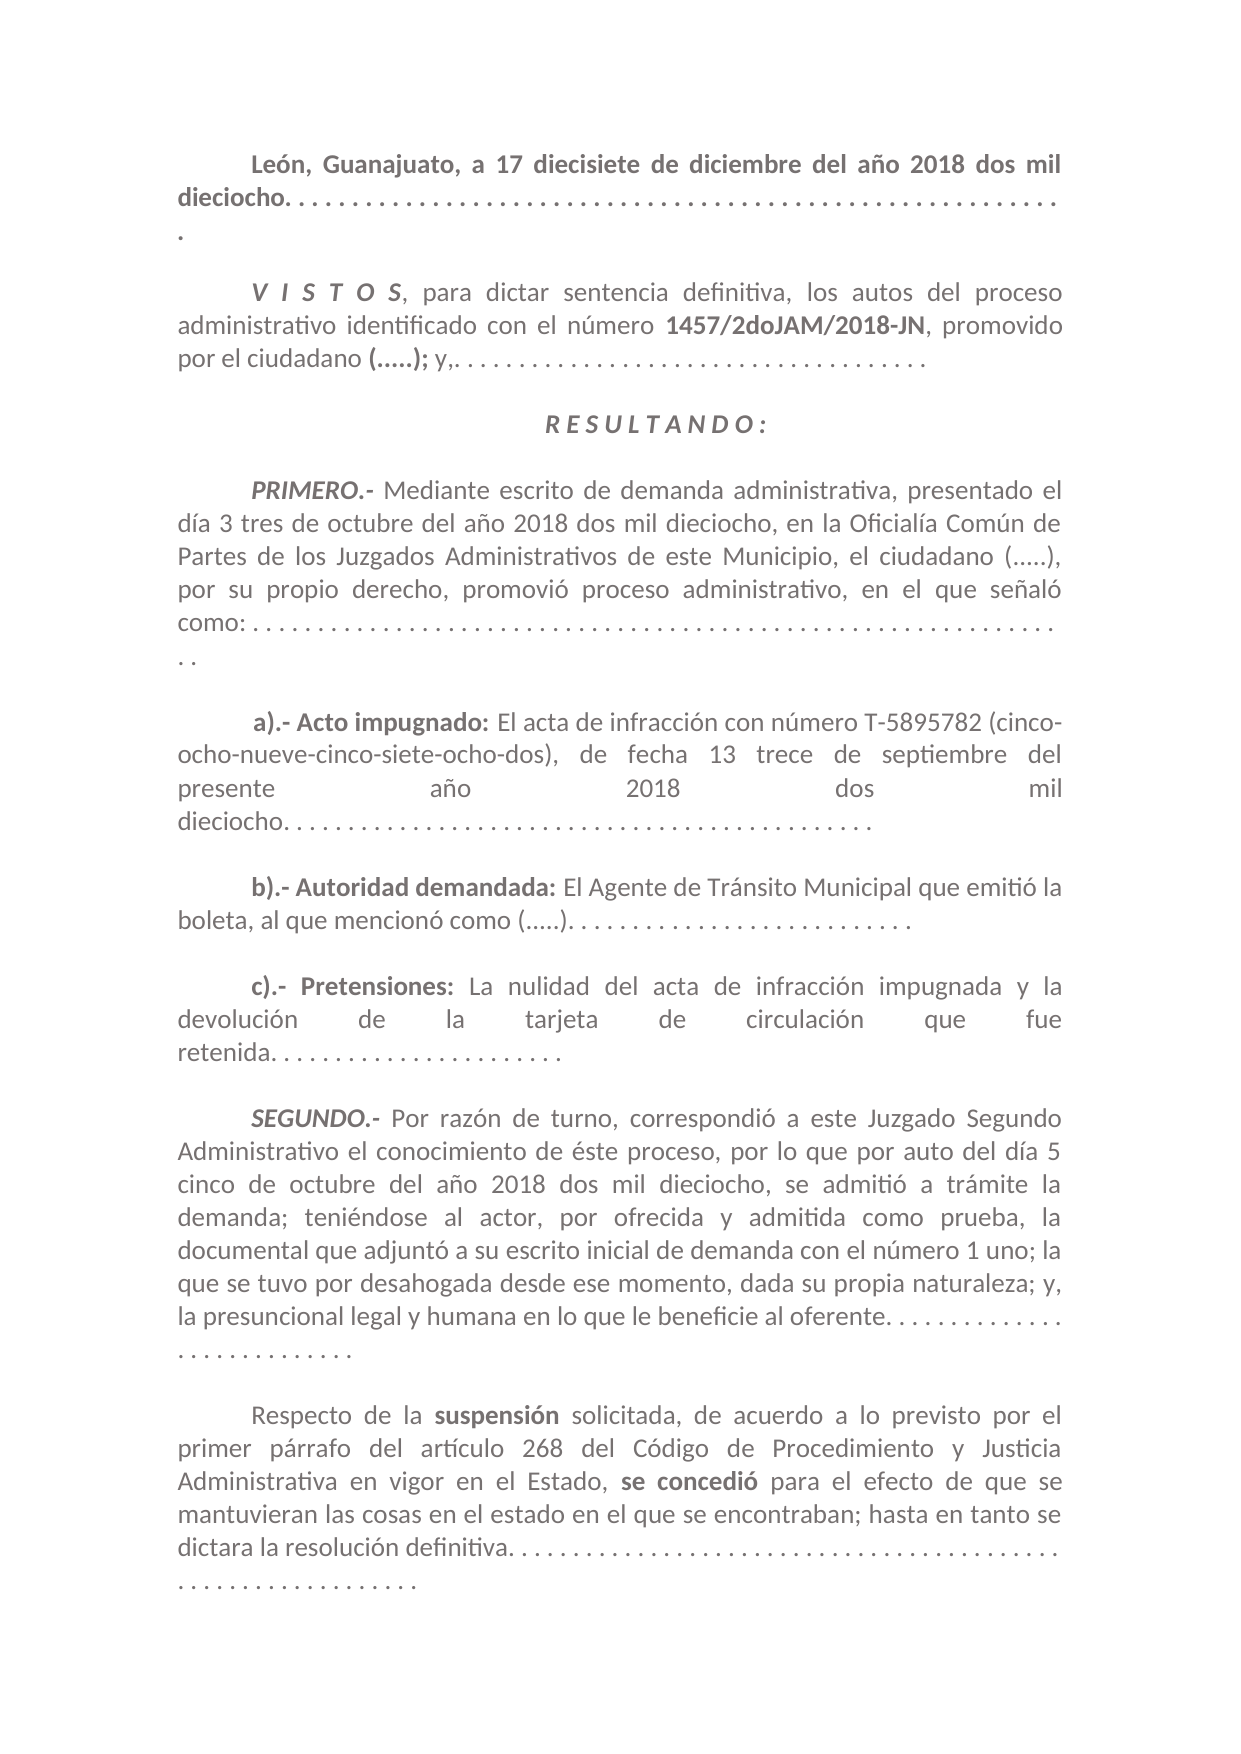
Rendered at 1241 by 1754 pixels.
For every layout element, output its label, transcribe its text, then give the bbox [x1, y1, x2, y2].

text SEGUNDO.- Por razón de turno, correspondió a este Juzgado Segundo Administrativo el conocimiento de éste proceso, por lo que por auto del día 5 cinco de octubre del año 2018 dos mil dieciocho, se admitió a trámite la demanda; teniéndose al actor, por ofrecida y admitida como prueba, la documental que adjuntó a su escrito inicial de demanda con el número 1 uno; la que se tuvo por desahogada desde ese momento, dada su propia naturaleza; y, la presuncional legal y humana en lo que le beneficie al oferente. . . . . . . . . . . . . . . . . . . . . . . . . . . . [177, 1101, 1063, 1365]
text b).- Autoridad demandada: El Agente de Tránsito Municipal que emitió la boleta, al que mencionó como (.....). . . . . . . . . . . . . . . . . . . . . . . . . . . [177, 870, 1063, 936]
text R E S U L T A N D O : [177, 407, 1063, 441]
subtitle León, Guanajuato, a 17 diecisiete de diciembre del año 2018 dos mil dieciocho. . . . . . . . . . . . . . . . . . . . . . . . . . . . . . . . . . . . . . . . . . . . . . . . . . . . . . . . . . . [177, 148, 1063, 247]
text a).- Acto impugnado: El acta de infracción con número T-5895782 (cinco-ocho-nueve-cinco-siete-ocho-dos), de fecha 13 trece de septiembre del presente año 2018 dos mil dieciocho. . . . . . . . . . . . . . . . . . . . . . . . . . . . . . . . . . . . . . . . . . . . . . [177, 705, 1063, 837]
text Respecto de la suspensión solicitada, de acuerdo a lo previsto por el primer párrafo del artículo 268 del Código de Procedimiento y Justicia Administrativa en vigor en el Estado, se concedió para el efecto de que se mantuvieran las cosas en el estado en el que se encontraban; hasta en tanto se dictara la resolución definitiva. . . . . . . . . . . . . . . . . . . . . . . . . . . . . . . . . . . . . . . . . . . . . . . . . . . . . . . . . . . . . . [177, 1398, 1063, 1596]
text V I S T O S, para dictar sentencia definitiva, los autos del proceso administrativo identificado con el número 1457/2doJAM/2018-JN, promovido por el ciudadano (.....); y,. . . . . . . . . . . . . . . . . . . . . . . . . . . . . . . . . . . . . [177, 275, 1063, 374]
text c).- Pretensiones: La nulidad del acta de infracción impugnada y la devolución de la tarjeta de circulación que fue retenida. . . . . . . . . . . . . . . . . . . . . . . [177, 969, 1063, 1068]
text PRIMERO.- Mediante escrito de demanda administrativa, presentado el día 3 tres de octubre del año 2018 dos mil dieciocho, en la Oficialía Común de Partes de los Juzgados Administrativos de este Municipio, el ciudadano (.....), por su propio derecho, promovió proceso administrativo, en el que señaló como: . . . . . . . . . . . . . . . . . . . . . . . . . . . . . . . . . . . . . . . . . . . . . . . . . . . . . . . . . . . . . . . . [177, 473, 1063, 672]
